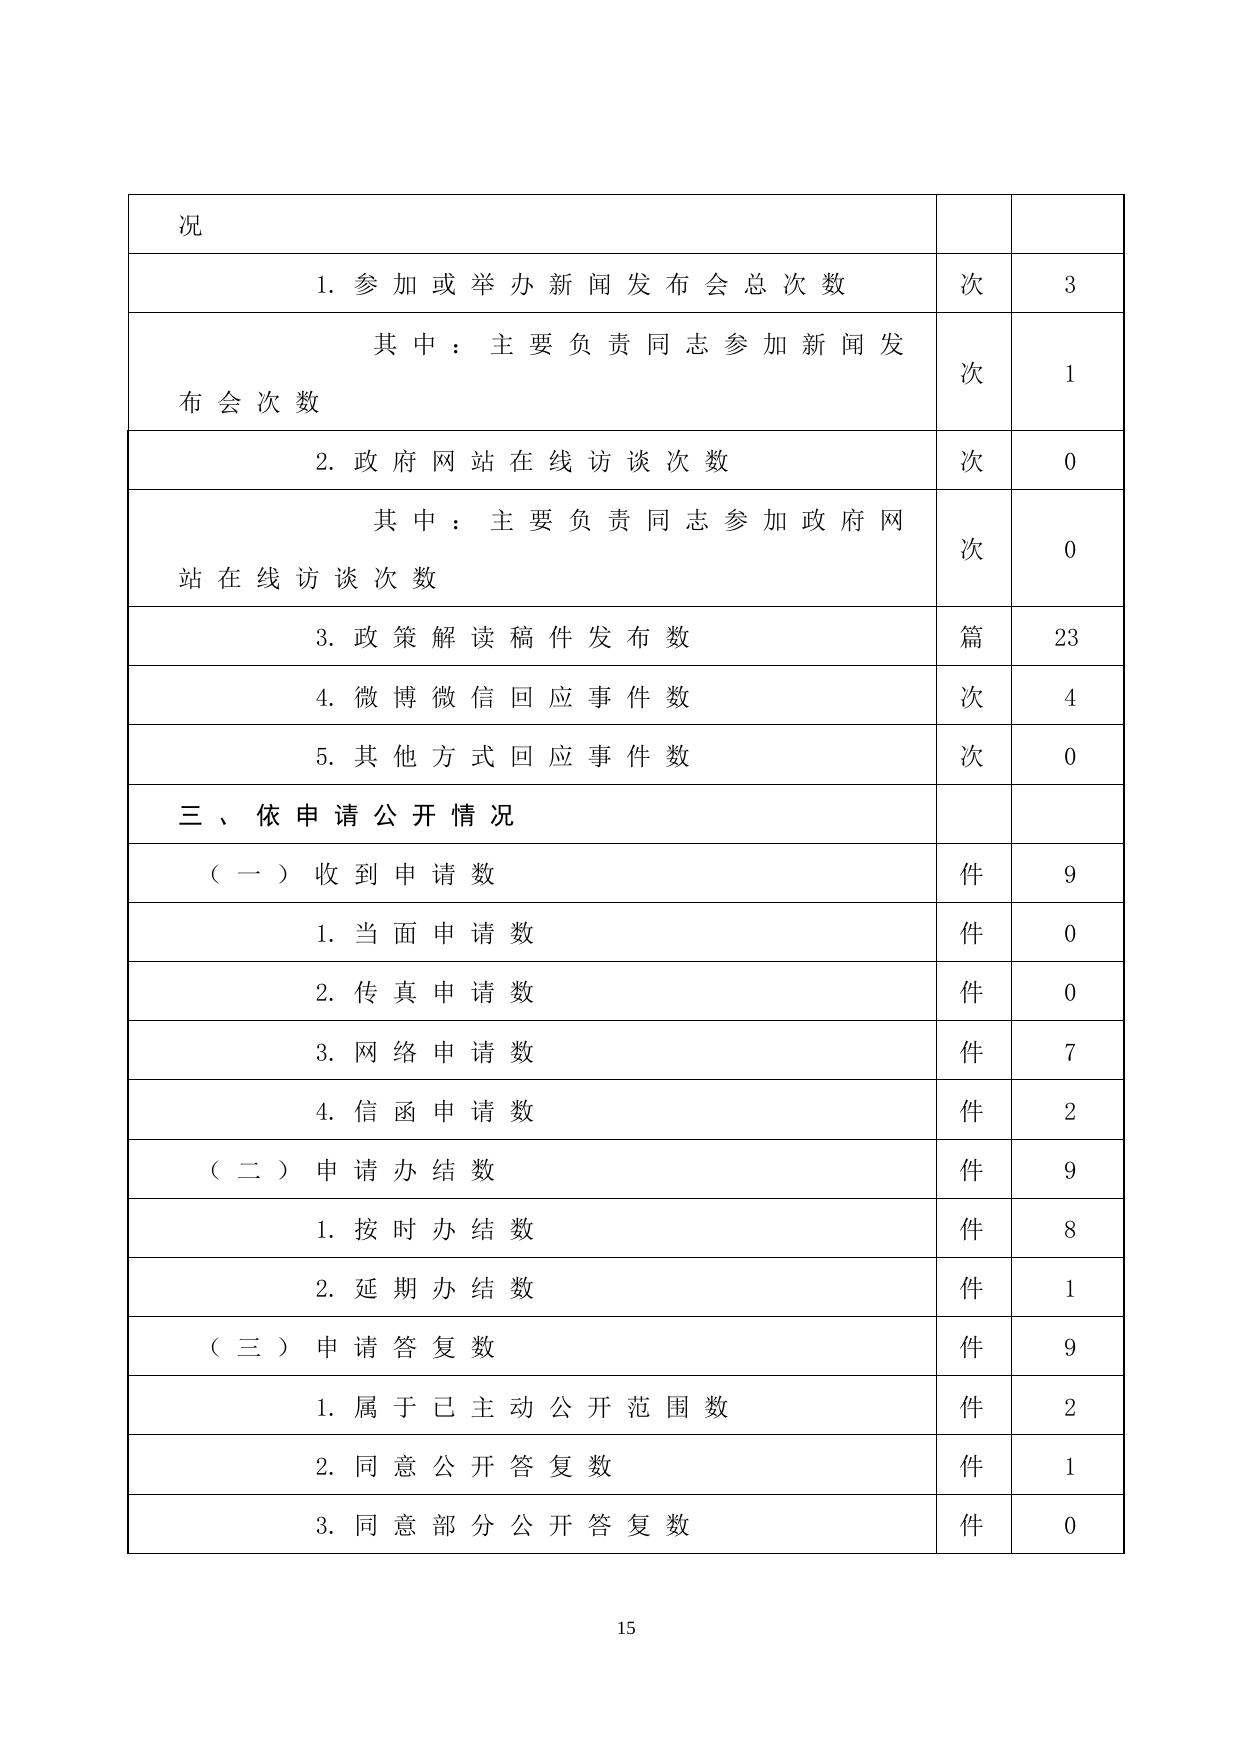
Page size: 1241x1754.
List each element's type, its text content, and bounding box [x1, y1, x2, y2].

table_cell 次 [937, 490, 1011, 606]
table_cell 1 [1012, 1435, 1123, 1493]
table_cell 9 [1012, 844, 1123, 902]
table_cell 1.当面申请数 [129, 903, 936, 961]
table_cell 2.传真申请数 [129, 962, 936, 1020]
table_cell （一）收到申请数 [129, 844, 936, 902]
table_cell 件 [937, 1080, 1011, 1138]
table_cell 次 [937, 725, 1011, 783]
table_cell 件 [937, 1317, 1011, 1375]
table_cell 件 [937, 903, 1011, 961]
table_cell 2 [1012, 1080, 1123, 1138]
table_cell 8 [1012, 1199, 1123, 1257]
table_cell 件 [937, 1435, 1011, 1493]
table_cell 次 [937, 313, 1011, 429]
table_cell 其中：主要负责同志参加政府网站在线访谈次数 [129, 490, 936, 606]
table_cell 次 [937, 666, 1011, 724]
table_cell 2.同意公开答复数 [129, 1435, 936, 1493]
table_cell 件 [937, 1495, 1011, 1553]
table_cell 0 [1012, 431, 1123, 489]
table_cell 3.网络申请数 [129, 1021, 936, 1079]
table_cell 9 [1012, 1317, 1123, 1375]
table_cell 件 [937, 1021, 1011, 1079]
table_cell 件 [937, 962, 1011, 1020]
table_cell 0 [1012, 725, 1123, 783]
table_cell [1012, 195, 1123, 253]
table_cell 3 [1012, 254, 1123, 312]
table_cell 件 [937, 1199, 1011, 1257]
table_cell 件 [937, 844, 1011, 902]
table_cell 2.延期办结数 [129, 1258, 936, 1316]
table_cell 次 [937, 431, 1011, 489]
table_cell 4 [1012, 666, 1123, 724]
table_cell 5.其他方式回应事件数 [129, 725, 936, 783]
table_cell 0 [1012, 1495, 1123, 1553]
table_cell 1.按时办结数 [129, 1199, 936, 1257]
table_cell 2 [1012, 1376, 1123, 1434]
table_cell （三）申请答复数 [129, 1317, 936, 1375]
table_cell 0 [1012, 903, 1123, 961]
table_cell 1 [1012, 313, 1123, 429]
table_cell 3.同意部分公开答复数 [129, 1495, 936, 1553]
table_cell 7 [1012, 1021, 1123, 1079]
table_cell 1.属于已主动公开范围数 [129, 1376, 936, 1434]
table_cell （二）申请办结数 [129, 1140, 936, 1198]
table_cell 1.参加或举办新闻发布会总次数 [129, 254, 936, 312]
table_cell 9 [1012, 1140, 1123, 1198]
table_cell 篇 [937, 607, 1011, 665]
table_cell 件 [937, 1258, 1011, 1316]
table_cell 次 [937, 254, 1011, 312]
table_cell 0 [1012, 962, 1123, 1020]
table_cell [937, 785, 1011, 843]
table_cell 2.政府网站在线访谈次数 [129, 431, 936, 489]
table_cell 1 [1012, 1258, 1123, 1316]
table_cell 4.信函申请数 [129, 1080, 936, 1138]
table_cell 23 [1012, 607, 1123, 665]
table_cell 件 [937, 1140, 1011, 1198]
table_cell 4.微博微信回应事件数 [129, 666, 936, 724]
table_cell [1012, 785, 1123, 843]
table_cell 其中：主要负责同志参加新闻发布会次数 [129, 313, 936, 429]
table_cell 0 [1012, 490, 1123, 606]
table_cell 3.政策解读稿件发布数 [129, 607, 936, 665]
table_cell [937, 195, 1011, 253]
table_cell 件 [937, 1376, 1011, 1434]
table_cell （二）通过不同渠道和方式回应解读的情况 [129, 195, 936, 253]
table_cell 三、依申请公开情况 [129, 785, 936, 843]
